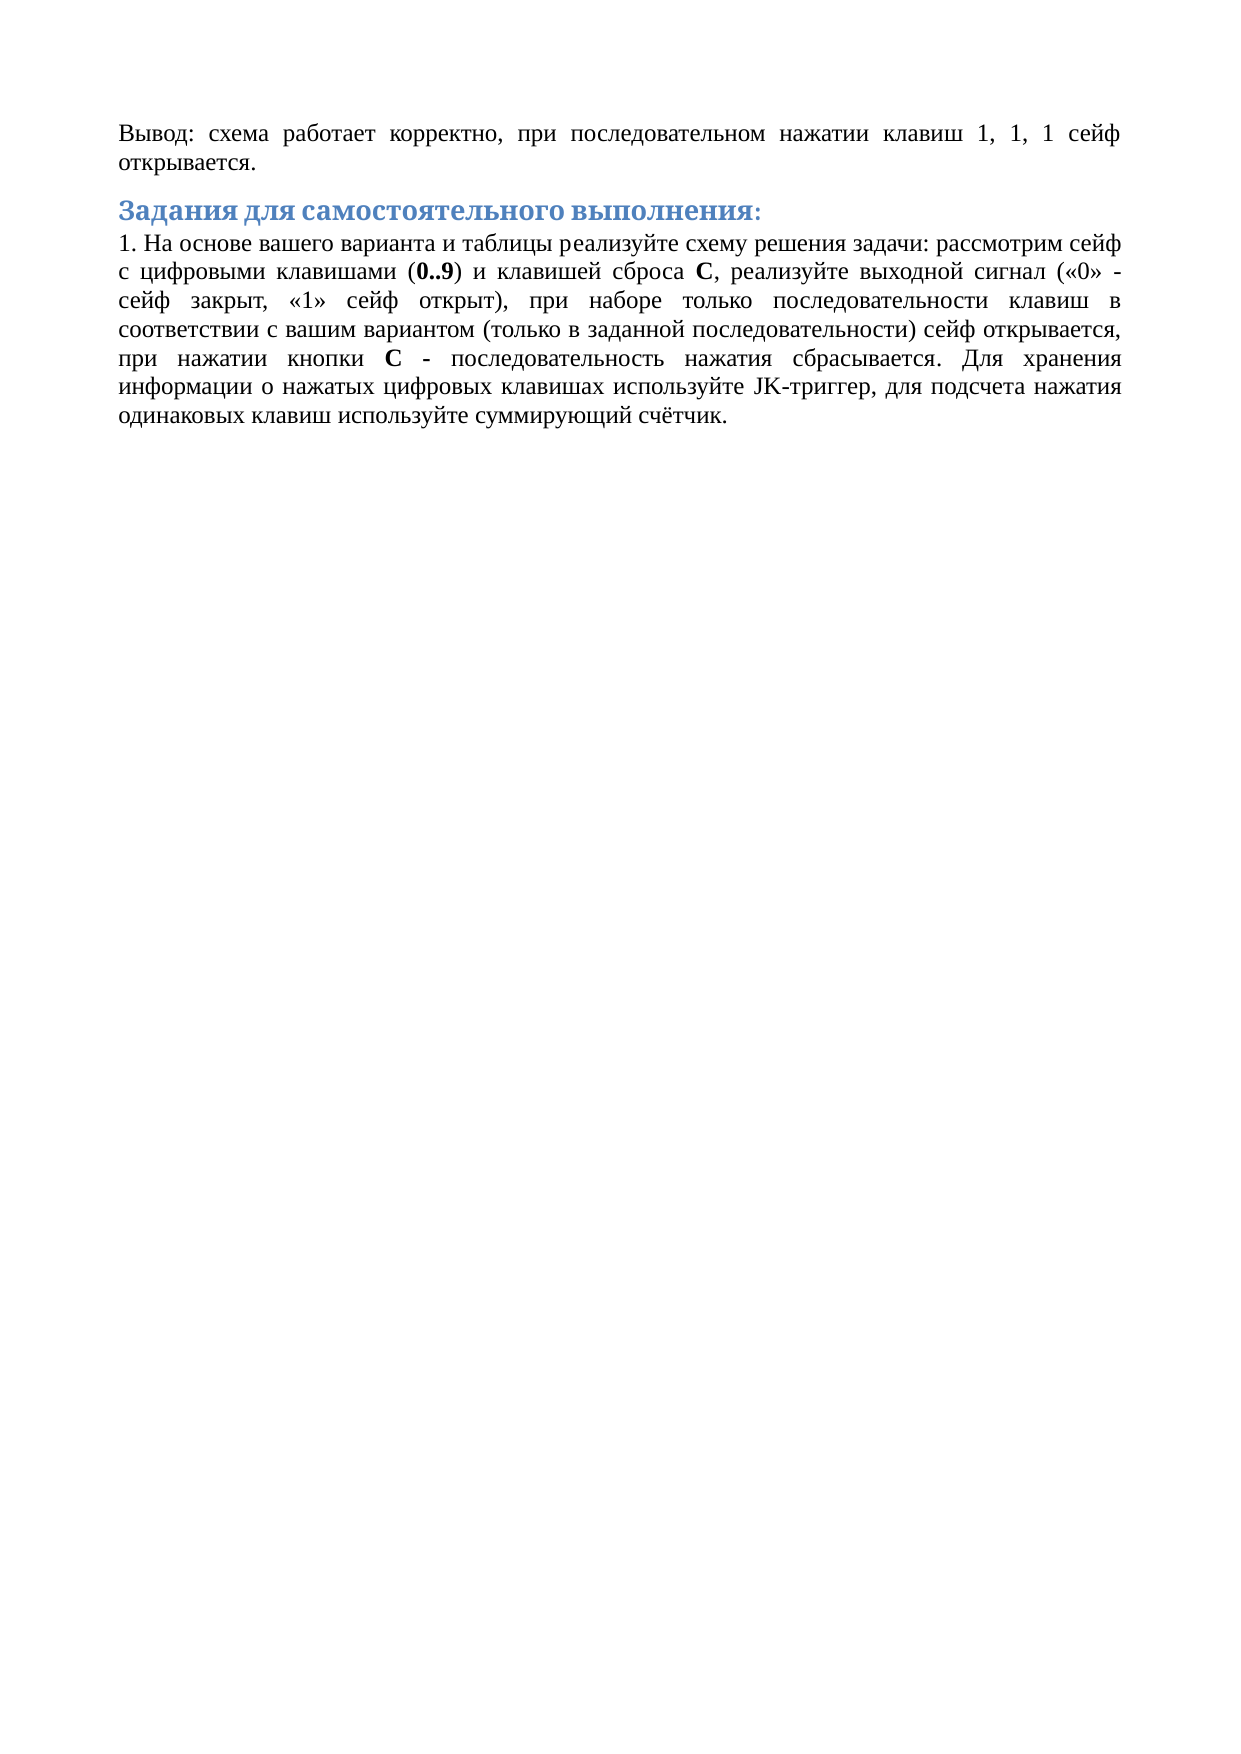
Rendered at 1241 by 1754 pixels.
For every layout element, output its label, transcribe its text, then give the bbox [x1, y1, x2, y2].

text Вывод: схема работает корректно, при последовательном нажатии клавиш 1, 1, 1 сейф открывается. [118, 118, 1122, 176]
subtitle Задания для самостоятельного выполнения: [118, 196, 1122, 228]
text 1. На основе вашего варианта и таблицы реализуйте схему решения задачи: рассмотрим сейф с цифровыми клавишами (0..9) и клавишей сброса С, реализуйте выходной сигнал («0» - сейф закрыт, «1» сейф открыт), при наборе только последовательности клавиш в соответствии с вашим вариантом (только в заданной последовательности) сейф открывается, при нажатии кнопки С - последовательность нажатия сбрасывается. Для хранения информации о нажатых цифровых клавишах используйте JK-триггер, для подсчета нажатия одинаковых клавиш используйте суммирующий счётчик. [118, 228, 1122, 429]
